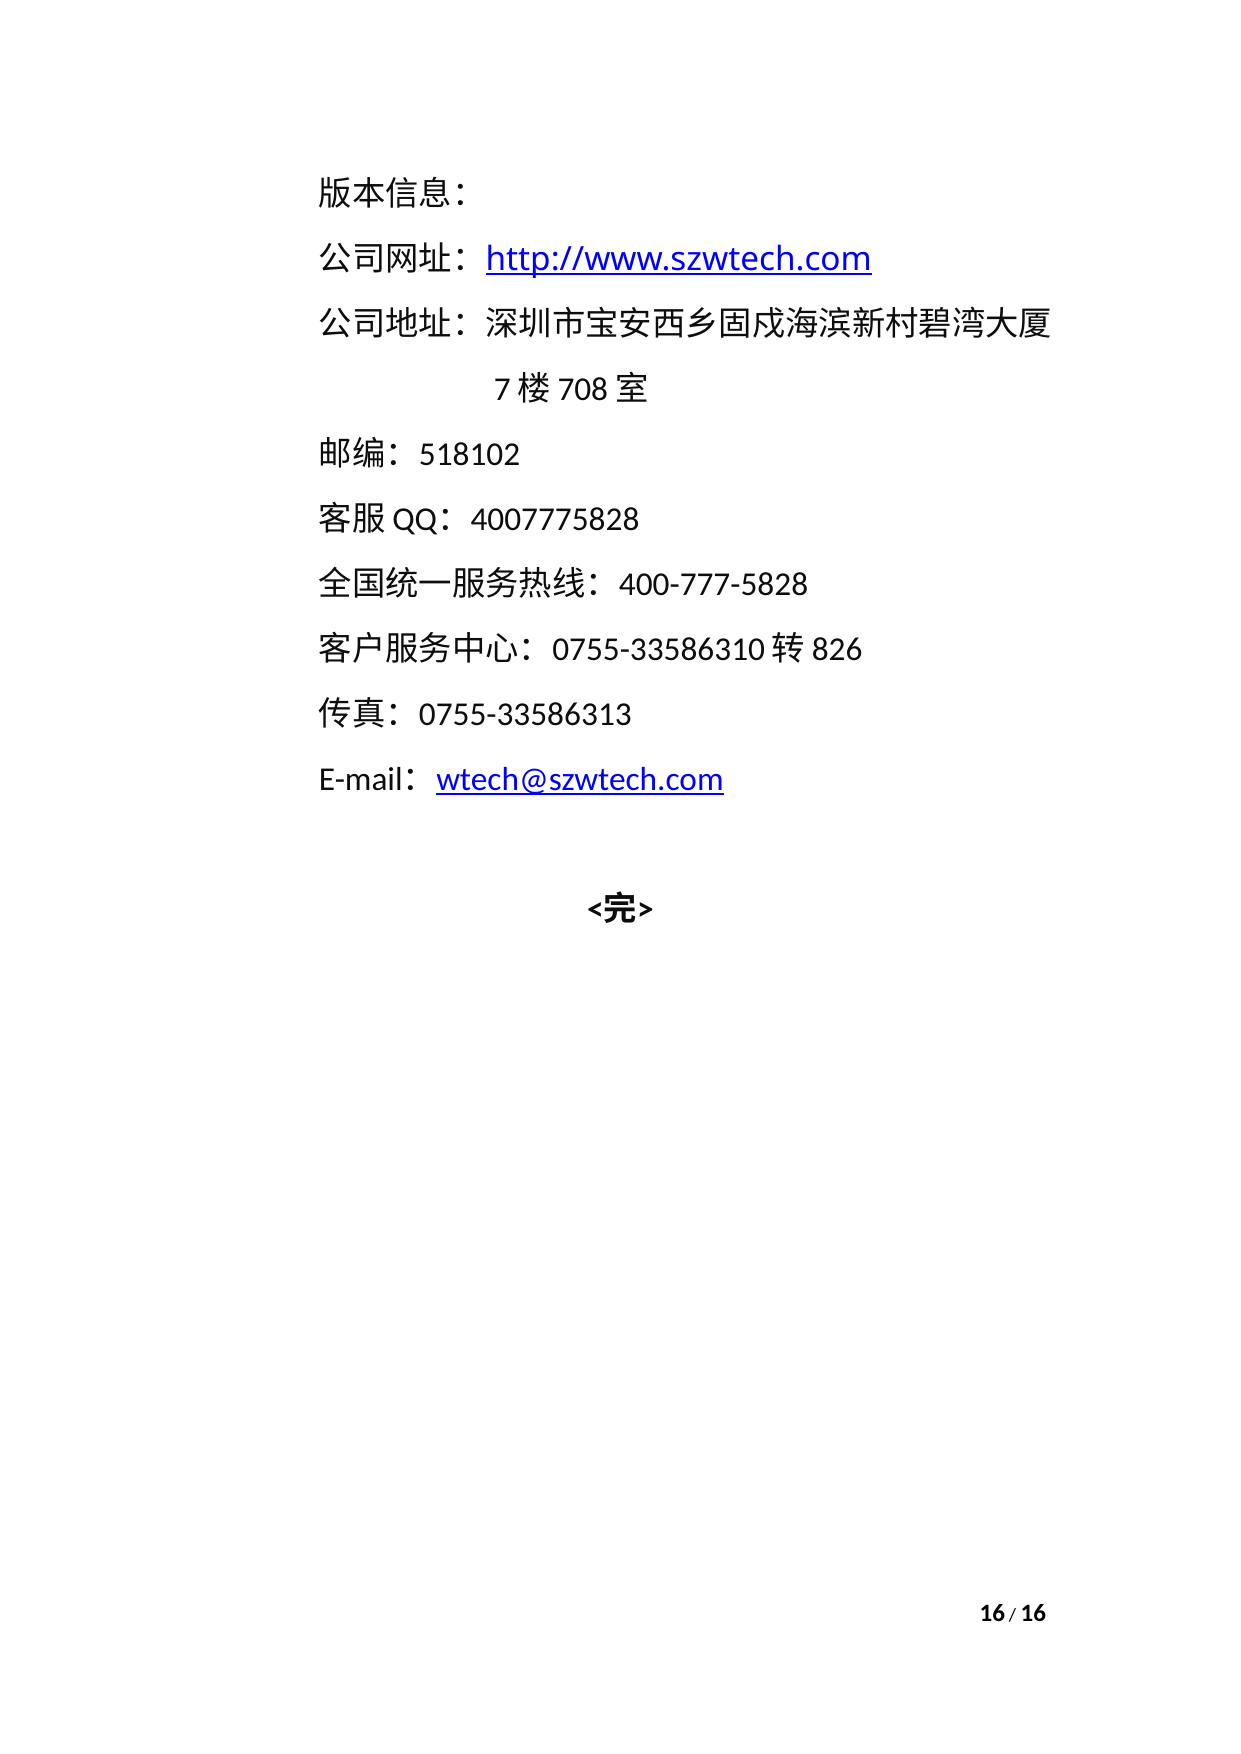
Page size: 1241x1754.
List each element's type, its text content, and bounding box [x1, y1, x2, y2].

text 客服QQ：4007775828 [187, 483, 1053, 548]
text 传真：0755-33586313 [187, 678, 1053, 743]
text 公司地址：深圳市宝安西乡固戍海滨新村碧湾大厦 [275, 288, 1053, 353]
text 邮编：518102 [187, 418, 1053, 483]
text 客户服务中心：0755-33586310转826 [187, 613, 1053, 678]
text E-mail：wtech@szwtech.com [187, 743, 1053, 808]
text 版本信息： [231, 158, 1053, 223]
text 7楼708室 [450, 353, 1053, 418]
text 公司网址：http://www.szwtech.com [231, 223, 1053, 288]
text <完> [187, 873, 1053, 938]
text 全国统一服务热线：400-777-5828 [187, 548, 1053, 613]
